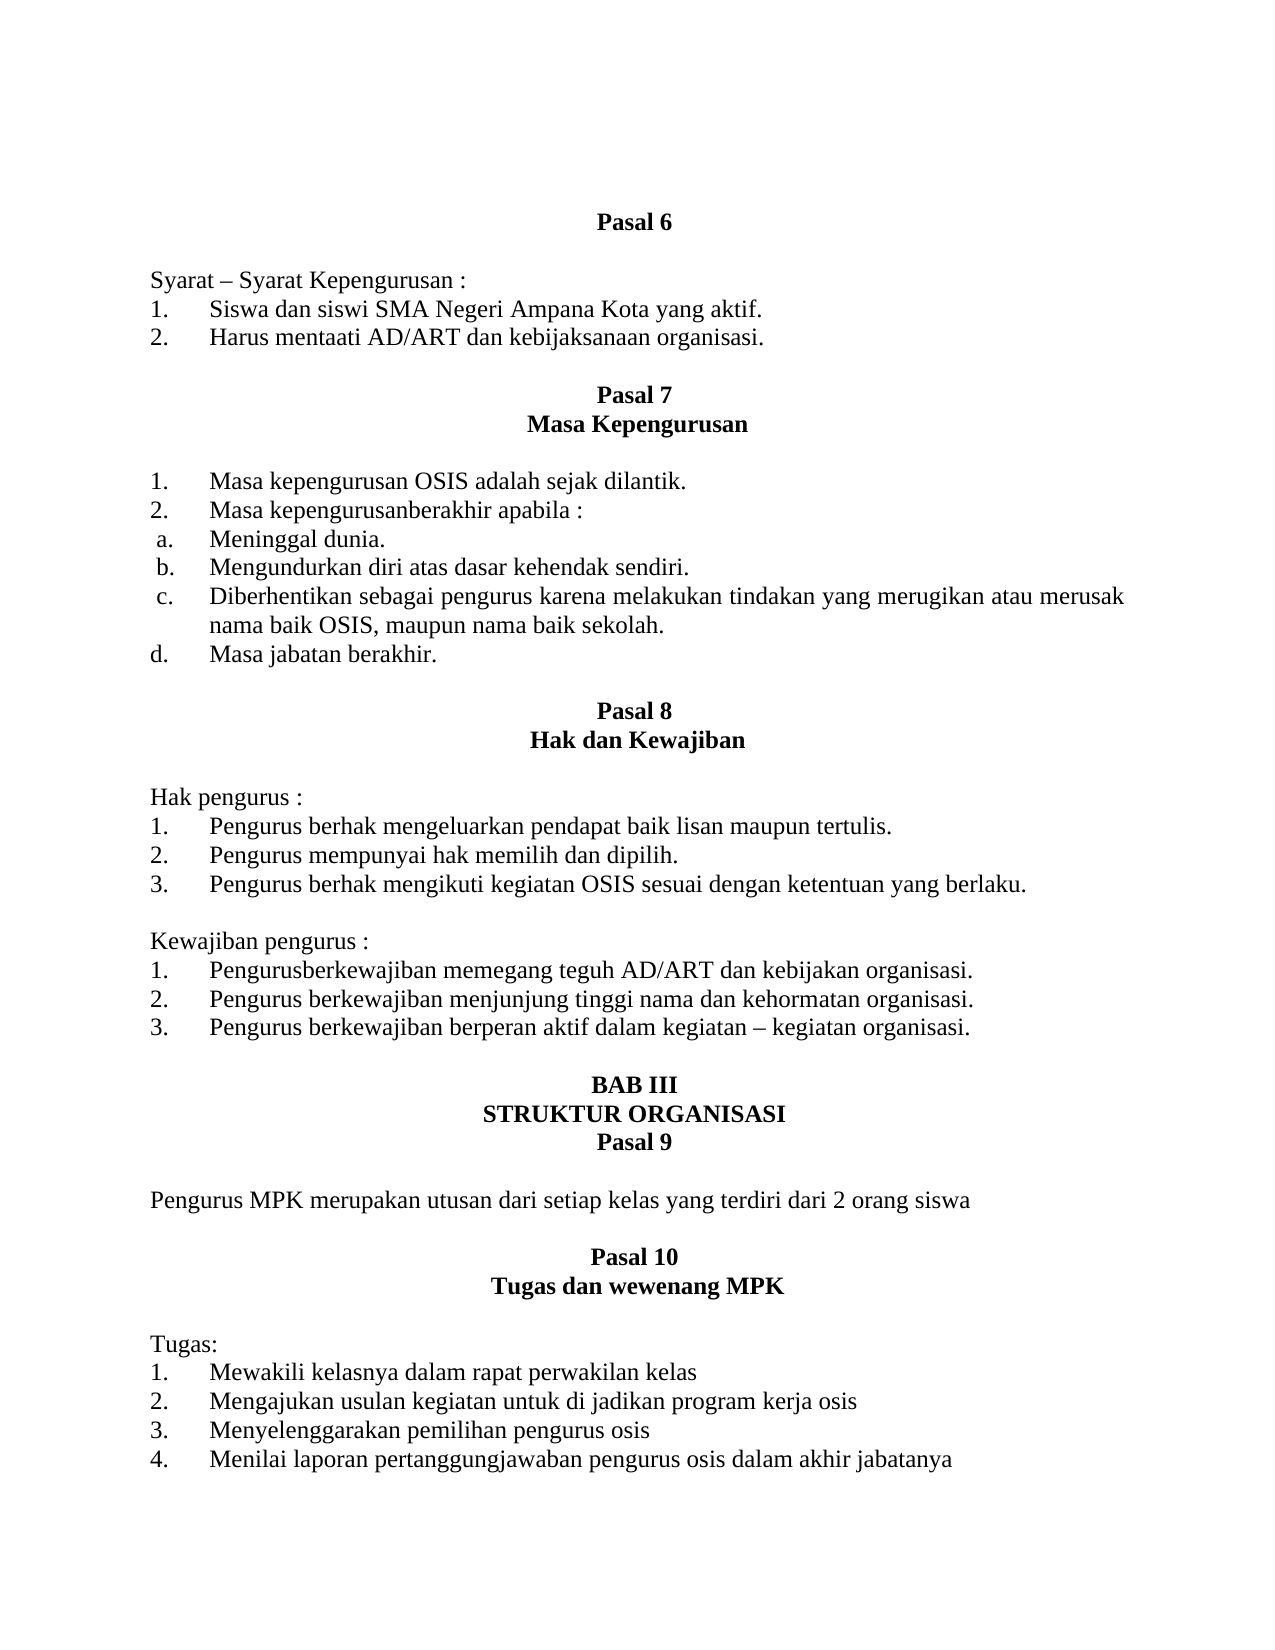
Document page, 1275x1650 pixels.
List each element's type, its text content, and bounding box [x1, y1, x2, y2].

text 1. Siswa dan siswi SMA Negeri Ampana Kota yang aktif. [150, 294, 1125, 322]
text Tugas: [150, 1329, 1125, 1357]
text Kewajiban pengurus : [150, 926, 1125, 955]
text d. Masa jabatan berakhir. [150, 639, 1125, 667]
text 2. Mengajukan usulan kegiatan untuk di jadikan program kerja osis [150, 1386, 1125, 1415]
text STRUKTUR ORGANISASI [150, 1099, 1125, 1127]
text 2. Masa kepengurusanberakhir apabila : [150, 495, 1125, 524]
text c. Diberhentikan sebagai pengurus karena melakukan tindakan yang merugikan atau merusak nama baik OSIS, maupun nama baik sekolah. [150, 581, 1125, 639]
text a. Meninggal dunia. [150, 524, 1125, 552]
text 3. Menyelenggarakan pemilihan pengurus osis [150, 1415, 1125, 1444]
text 2. Harus mentaati AD/ART dan kebijaksanaan organisasi. [150, 322, 1125, 351]
text 1. Mewakili kelasnya dalam rapat perwakilan kelas [150, 1357, 1125, 1386]
text 3. Pengurus berkewajiban berperan aktif dalam kegiatan – kegiatan organisasi. [150, 1012, 1125, 1041]
text BAB III [150, 1070, 1125, 1099]
text Pasal 9 [150, 1127, 1125, 1156]
text 1. Masa kepengurusan OSIS adalah sejak dilantik. [150, 466, 1125, 495]
text Pasal 8 [150, 696, 1125, 725]
text Pengurus MPK merupakan utusan dari setiap kelas yang terdiri dari 2 orang siswa [150, 1185, 1125, 1214]
text 4. Menilai laporan pertanggungjawaban pengurus osis dalam akhir jabatanya [150, 1444, 1125, 1472]
text 2. Pengurus berkewajiban menjunjung tinggi nama dan kehormatan organisasi. [150, 984, 1125, 1012]
text Tugas dan wewenang MPK [150, 1271, 1125, 1300]
text Hak dan Kewajiban [150, 725, 1125, 754]
text Pasal 7 [150, 380, 1125, 409]
text Hak pengurus : [150, 782, 1125, 811]
text Pasal 10 [150, 1242, 1125, 1271]
text 3. Pengurus berhak mengikuti kegiatan OSIS sesuai dengan ketentuan yang berlaku. [150, 869, 1125, 897]
text Masa Kepengurusan [150, 409, 1125, 437]
text Pasal 6 [150, 207, 1125, 236]
text b. Mengundurkan diri atas dasar kehendak sendiri. [150, 552, 1125, 581]
text Syarat – Syarat Kepengurusan : [150, 265, 1125, 294]
text 1. Pengurus berhak mengeluarkan pendapat baik lisan maupun tertulis. [150, 811, 1125, 840]
text 2. Pengurus mempunyai hak memilih dan dipilih. [150, 840, 1125, 869]
text 1. Pengurusberkewajiban memegang teguh AD/ART dan kebijakan organisasi. [150, 955, 1125, 984]
